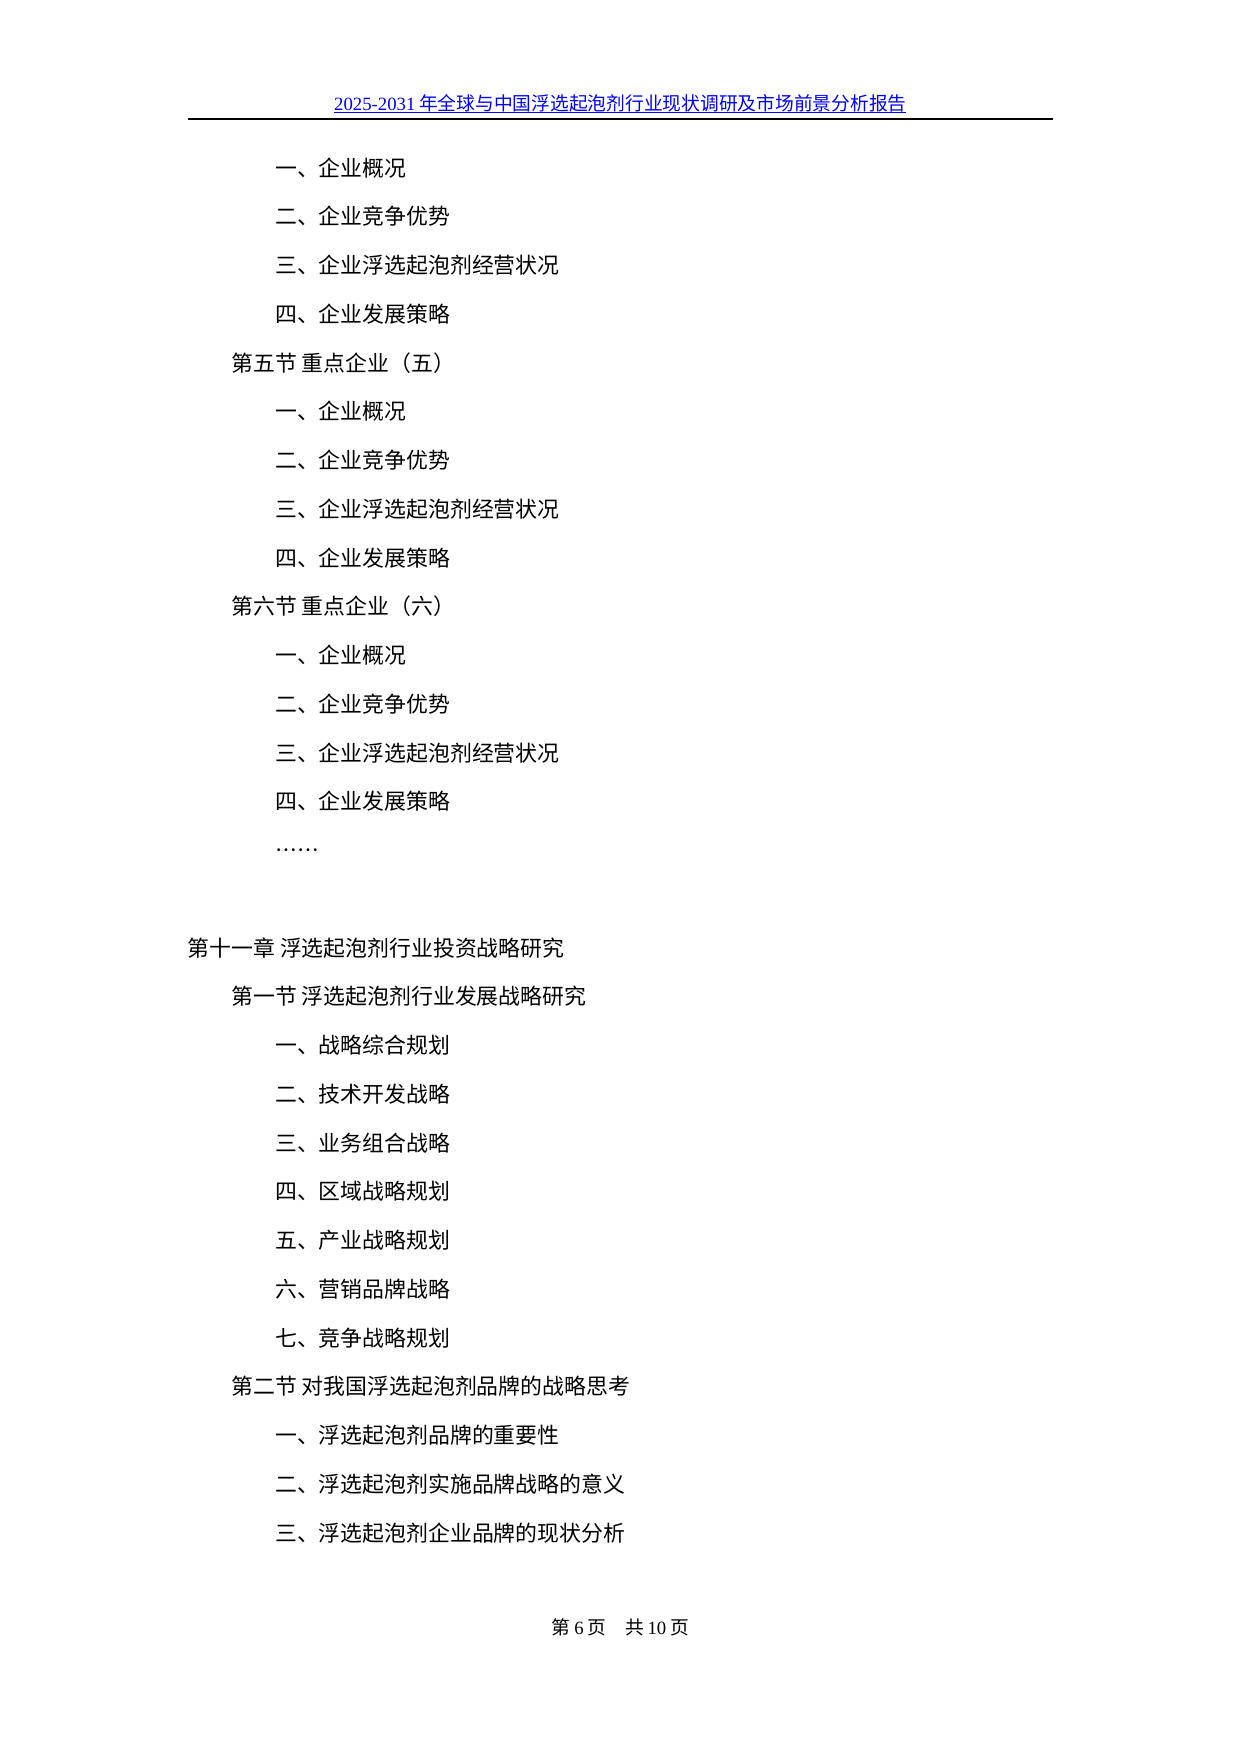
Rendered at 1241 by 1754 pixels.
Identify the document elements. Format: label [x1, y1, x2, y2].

text [187, 150, 1053, 1548]
